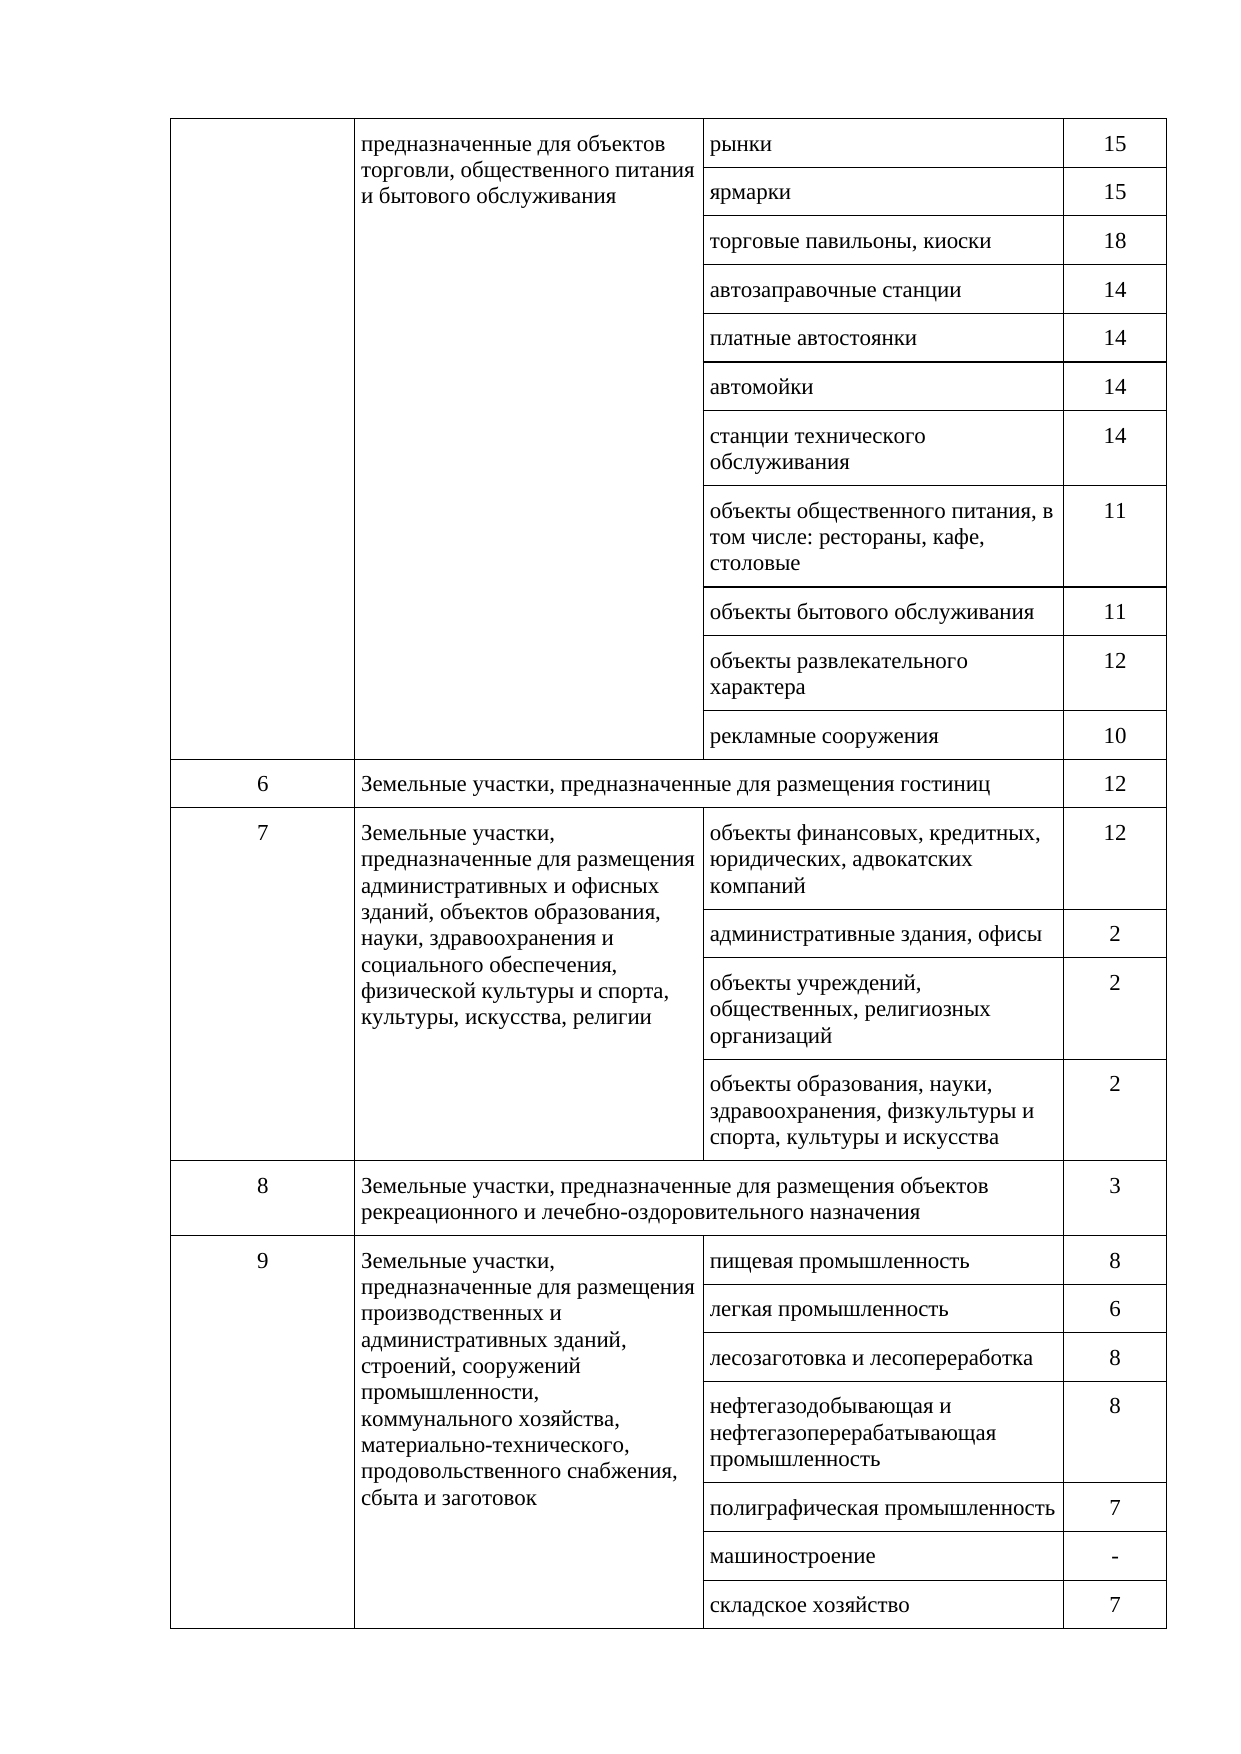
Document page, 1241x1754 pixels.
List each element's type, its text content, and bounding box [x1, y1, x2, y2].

table_cell 9 [171, 1236, 354, 1628]
table_cell автомойки [704, 363, 1063, 410]
table_cell 2 [1064, 910, 1166, 957]
table_cell 5 [171, 119, 354, 759]
table_cell 14 [1064, 265, 1166, 313]
table_cell 11 [1064, 486, 1166, 586]
table_cell 11 [1064, 588, 1166, 635]
table_cell 7 [1064, 1581, 1166, 1628]
table_cell 8 [1064, 1236, 1166, 1284]
table_cell лесозаготовка и лесопереработка [704, 1333, 1063, 1381]
table_cell платные автостоянки [704, 314, 1063, 361]
table_cell 14 [1064, 411, 1166, 485]
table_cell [355, 119, 703, 759]
table_cell 14 [1064, 314, 1166, 361]
table_cell Земельные участки, предназначенные для размещения производственных и административных зданий, строений, сооружений промышленности, коммунального хозяйства, материально-технического, продовольственного снабжения, сбыта и заготовок [355, 1236, 703, 1628]
table_cell пищевая промышленность [704, 1236, 1063, 1284]
table_cell 7 [1064, 1483, 1166, 1531]
table_cell объекты общественного питания, в том числе: рестораны, кафе, столовые [704, 486, 1063, 586]
table_cell нефтегазодобывающая и нефтегазоперерабатывающая промышленность [704, 1382, 1063, 1482]
table_cell торговые павильоны, киоски [704, 216, 1063, 264]
table_cell Земельные участки, предназначенные для размещения объектов рекреационного и лечебно-оздоровительного назначения [355, 1161, 1063, 1235]
table_cell объекты образования, науки, здравоохранения, физкультуры и спорта, культуры и искусства [704, 1060, 1063, 1160]
table_cell объекты учреждений, общественных, религиозных организаций [704, 958, 1063, 1059]
table_cell объекты развлекательного характера [704, 636, 1063, 710]
table_cell автозаправочные станции [704, 265, 1063, 313]
table_cell полиграфическая промышленность [704, 1483, 1063, 1531]
table_cell 15 [1064, 168, 1166, 215]
table_cell 6 [171, 760, 354, 807]
table_cell 12 [1064, 760, 1166, 807]
table_cell 15 [1064, 119, 1166, 167]
table_cell ярмарки [704, 168, 1063, 215]
table_cell 3 [1064, 1161, 1166, 1235]
table_cell 12 [1064, 636, 1166, 710]
table_cell Земельные участки, предназначенные для размещения административных и офисных зданий, объектов образования, науки, здравоохранения и социального обеспечения, физической культуры и спорта, культуры, искусства, религии [355, 808, 703, 1160]
table_cell - [1064, 1532, 1166, 1579]
table_cell 10 [1064, 711, 1166, 759]
table_cell складское хозяйство [704, 1581, 1063, 1628]
table_cell 2 [1064, 1060, 1166, 1160]
table_cell Земельные участки, предназначенные для размещения гостиниц [355, 760, 1063, 807]
table_cell административные здания, офисы [704, 910, 1063, 957]
table_cell объекты бытового обслуживания [704, 588, 1063, 635]
table_cell рекламные сооружения [704, 711, 1063, 759]
table_cell 8 [171, 1161, 354, 1235]
table_cell 7 [171, 808, 354, 1160]
table_cell 18 [1064, 216, 1166, 264]
table_cell 8 [1064, 1333, 1166, 1381]
table_cell машиностроение [704, 1532, 1063, 1579]
table_cell 14 [1064, 363, 1166, 410]
table_cell 8 [1064, 1382, 1166, 1482]
table_cell 6 [1064, 1285, 1166, 1332]
table_cell 12 [1064, 808, 1166, 909]
table_cell объекты финансовых, кредитных, юридических, адвокатских компаний [704, 808, 1063, 909]
table_cell легкая промышленность [704, 1285, 1063, 1332]
table_cell рынки [704, 119, 1063, 167]
table_cell станции технического обслуживания [704, 411, 1063, 485]
table_cell 2 [1064, 958, 1166, 1059]
